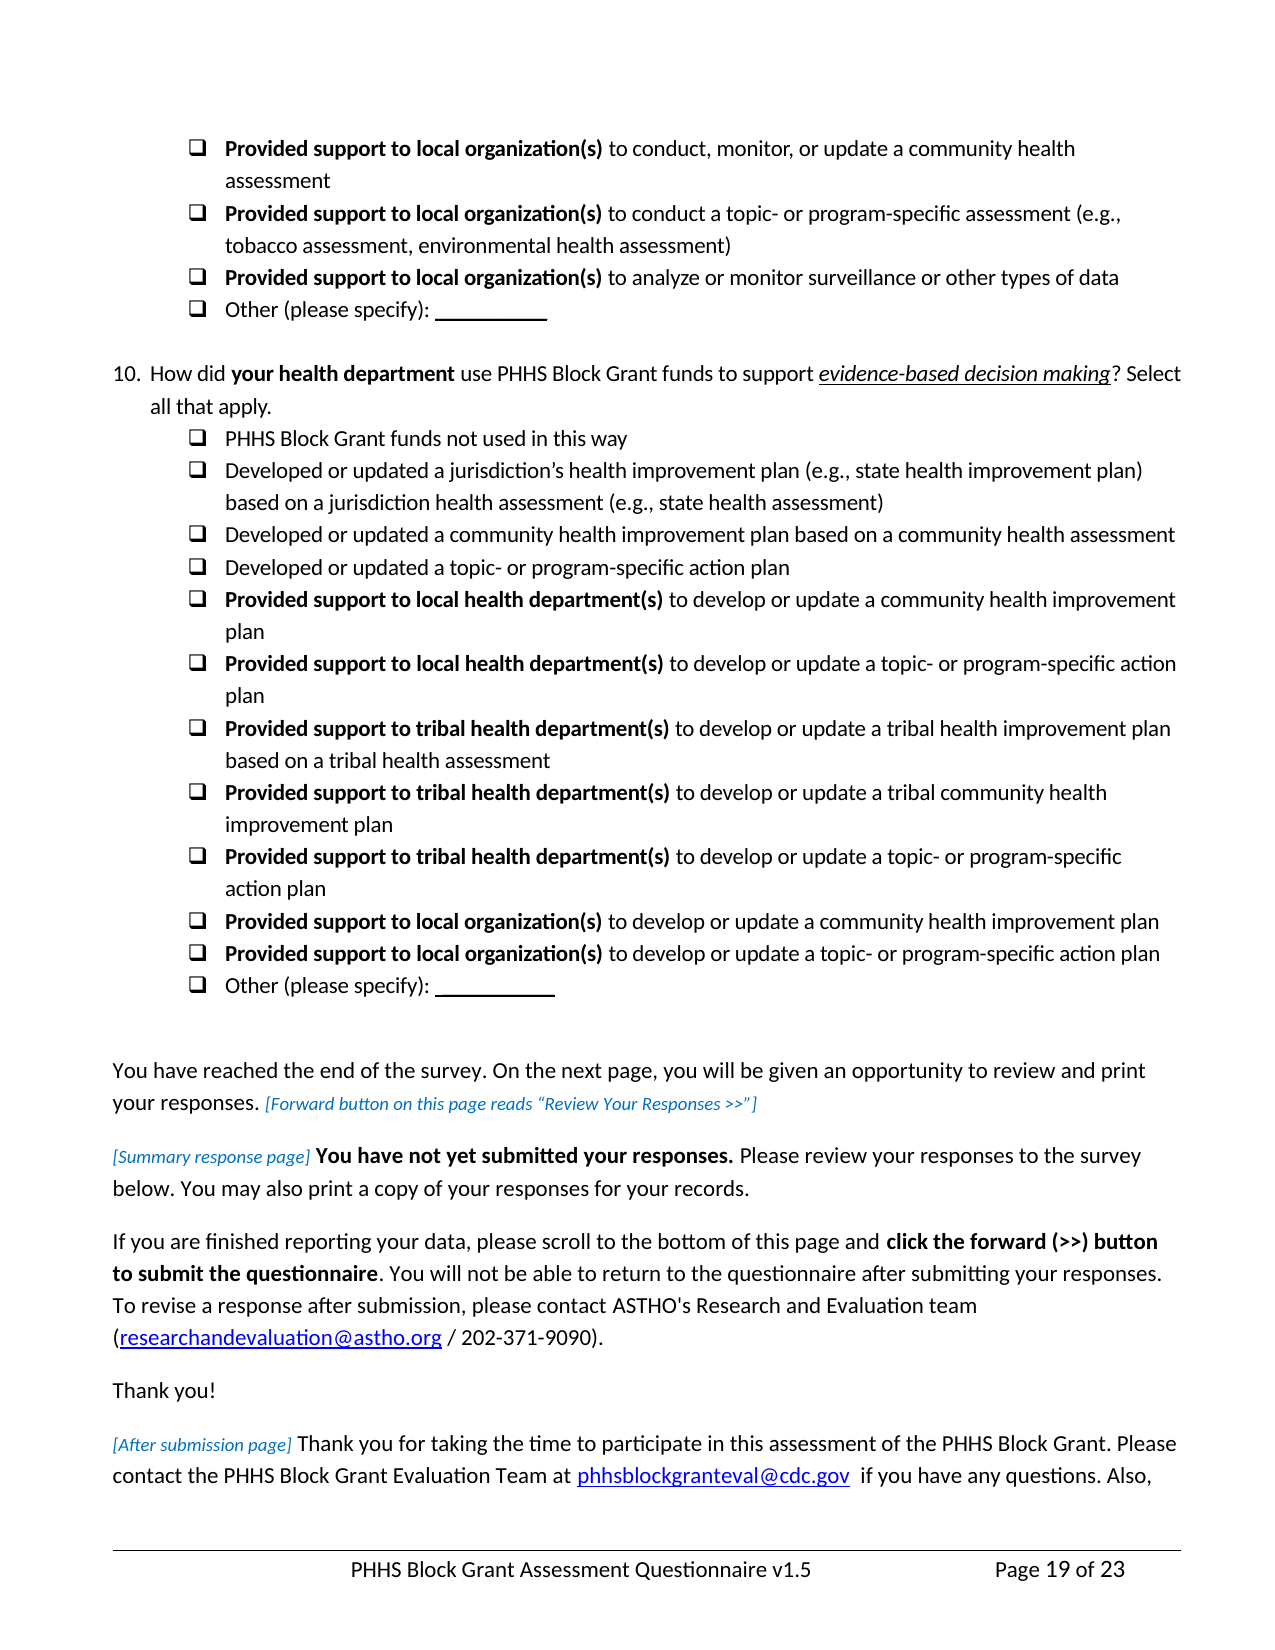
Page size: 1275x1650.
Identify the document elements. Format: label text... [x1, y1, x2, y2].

text Thank you! [112, 1376, 1181, 1404]
list Provided support to local organization(s) to conduct a topic- or program-specific assessment (e.g., tobacco assessment, environmental health assessment) [187, 199, 1181, 259]
list Provided support to tribal health department(s) to develop or update a topic- or program-specific action plan [187, 842, 1181, 903]
list Provided support to local organization(s) to conduct, monitor, or update a community health assessment [187, 134, 1181, 194]
list How did your health department use PHHS Block Grant funds to support evidence-based decision making? Select all that apply. [112, 359, 1181, 420]
list Other (please specify): __________ [187, 295, 1181, 323]
text You have reached the end of the survey. On the next page, you will be given an opportunity to review and print your responses. [Forward button on this page reads “Review Your Responses >>”] [112, 1056, 1181, 1117]
list Provided support to local organization(s) to analyze or monitor surveillance or other types of data [187, 263, 1181, 291]
list Provided support to tribal health department(s) to develop or update a tribal health improvement plan based on a tribal health assessment [187, 714, 1181, 774]
list Provided support to local health department(s) to develop or update a topic- or program-specific action plan [187, 649, 1181, 709]
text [112, 1429, 1181, 1489]
list Developed or updated a jurisdiction’s health improvement plan (e.g., state health improvement plan) based on a jurisdiction health assessment (e.g., state health assessment) [187, 456, 1181, 516]
list Provided support to local organization(s) to develop or update a topic- or program-specific action plan [187, 939, 1181, 967]
list Other (please specify): __________ [187, 971, 1181, 999]
list Developed or updated a community health improvement plan based on a community health assessment [187, 521, 1181, 548]
list PHHS Block Grant funds not used in this way [187, 424, 1181, 452]
text If you are finished reporting your data, please scroll to the bottom of this page and click the forward (>>) button to submit the questionnaire. You will not be able to return to the questionnaire after submitting your responses. To revise a response after submission, please contact ASTHO's Research and Evaluation team (researchandevaluation@astho.org / 202-371-9090). [112, 1227, 1181, 1351]
list Developed or updated a topic- or program-specific action plan [187, 553, 1181, 581]
text [Summary response page] You have not yet submitted your responses. Please review your responses to the survey below. You may also print a copy of your responses for your records. [112, 1142, 1181, 1202]
list Provided support to local organization(s) to develop or update a community health improvement plan [187, 907, 1181, 935]
list Provided support to tribal health department(s) to develop or update a tribal community health improvement plan [187, 778, 1181, 838]
list Provided support to local health department(s) to develop or update a community health improvement plan [187, 585, 1181, 645]
